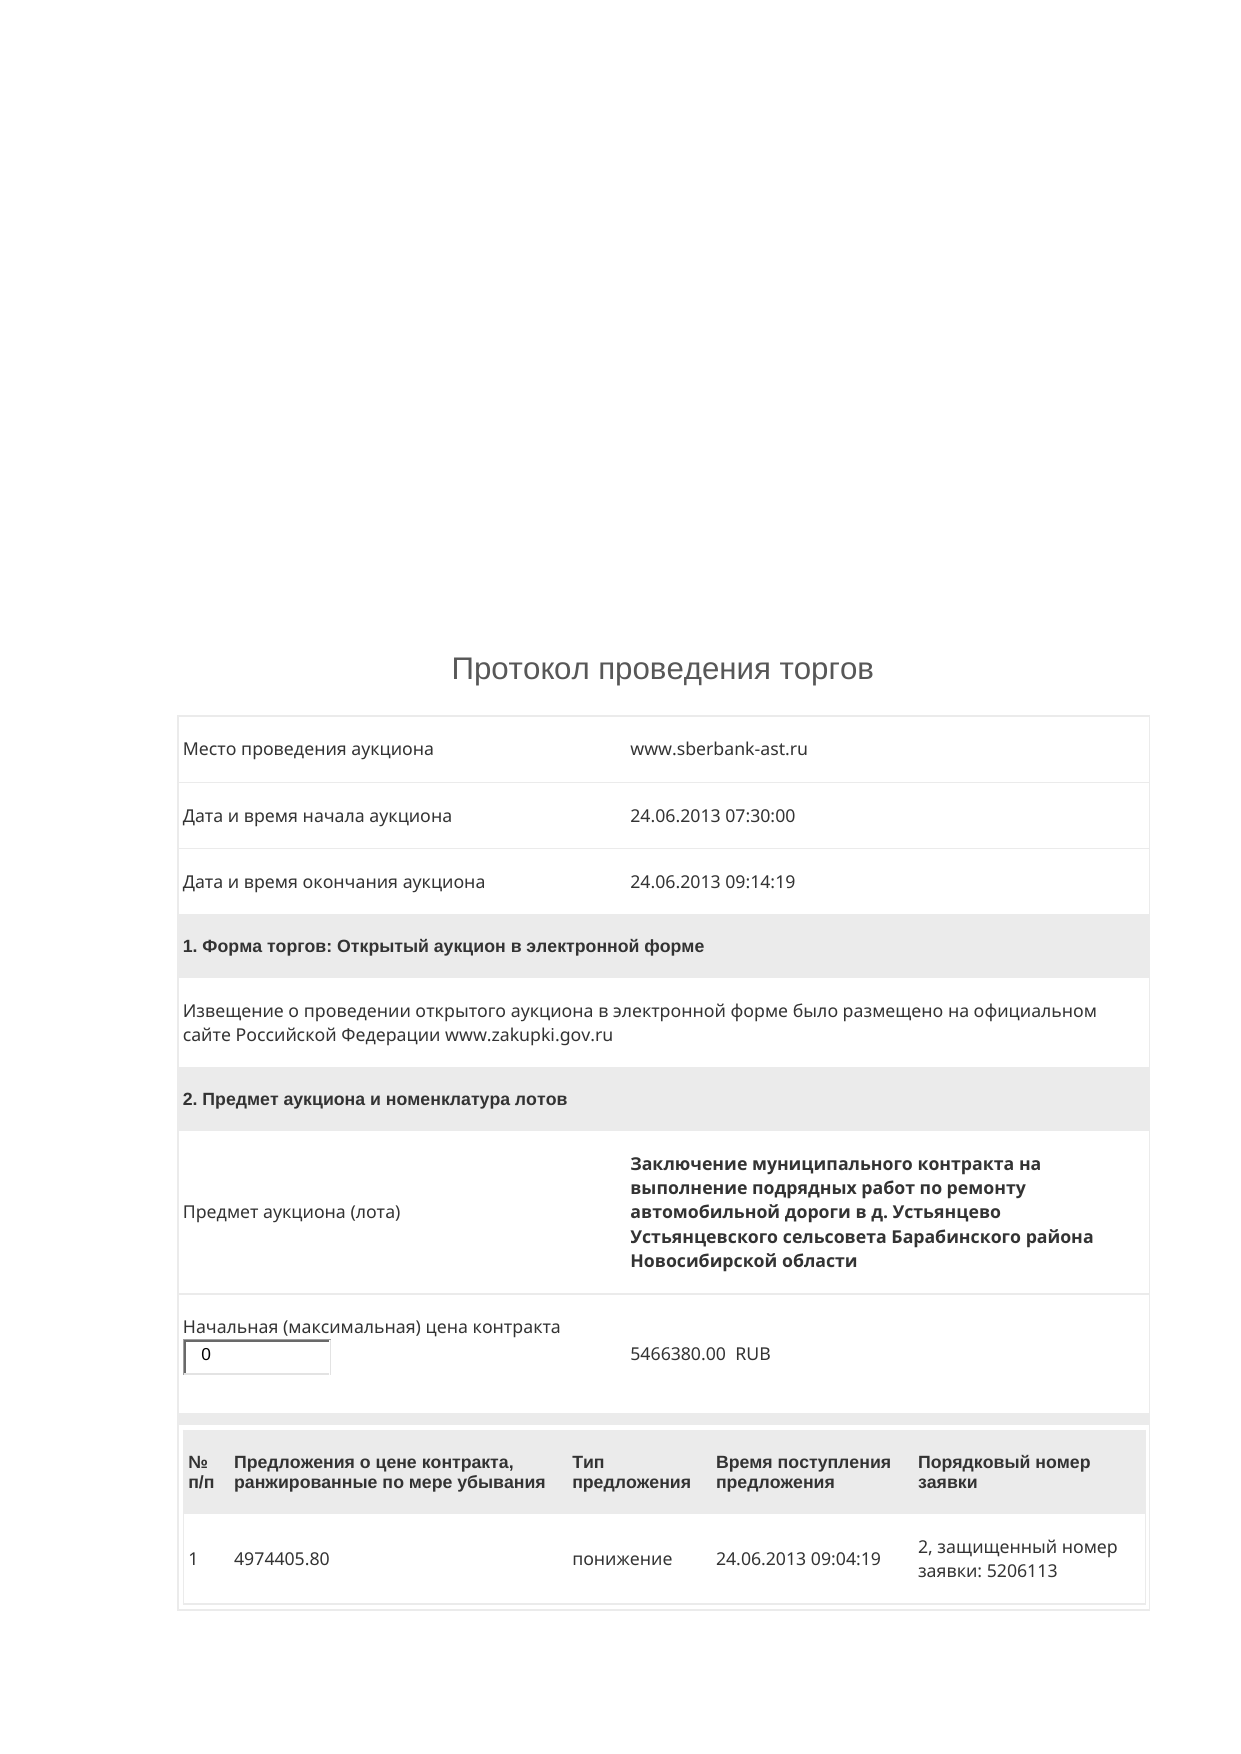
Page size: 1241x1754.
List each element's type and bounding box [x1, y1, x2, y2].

table_header [176, 648, 1150, 1612]
